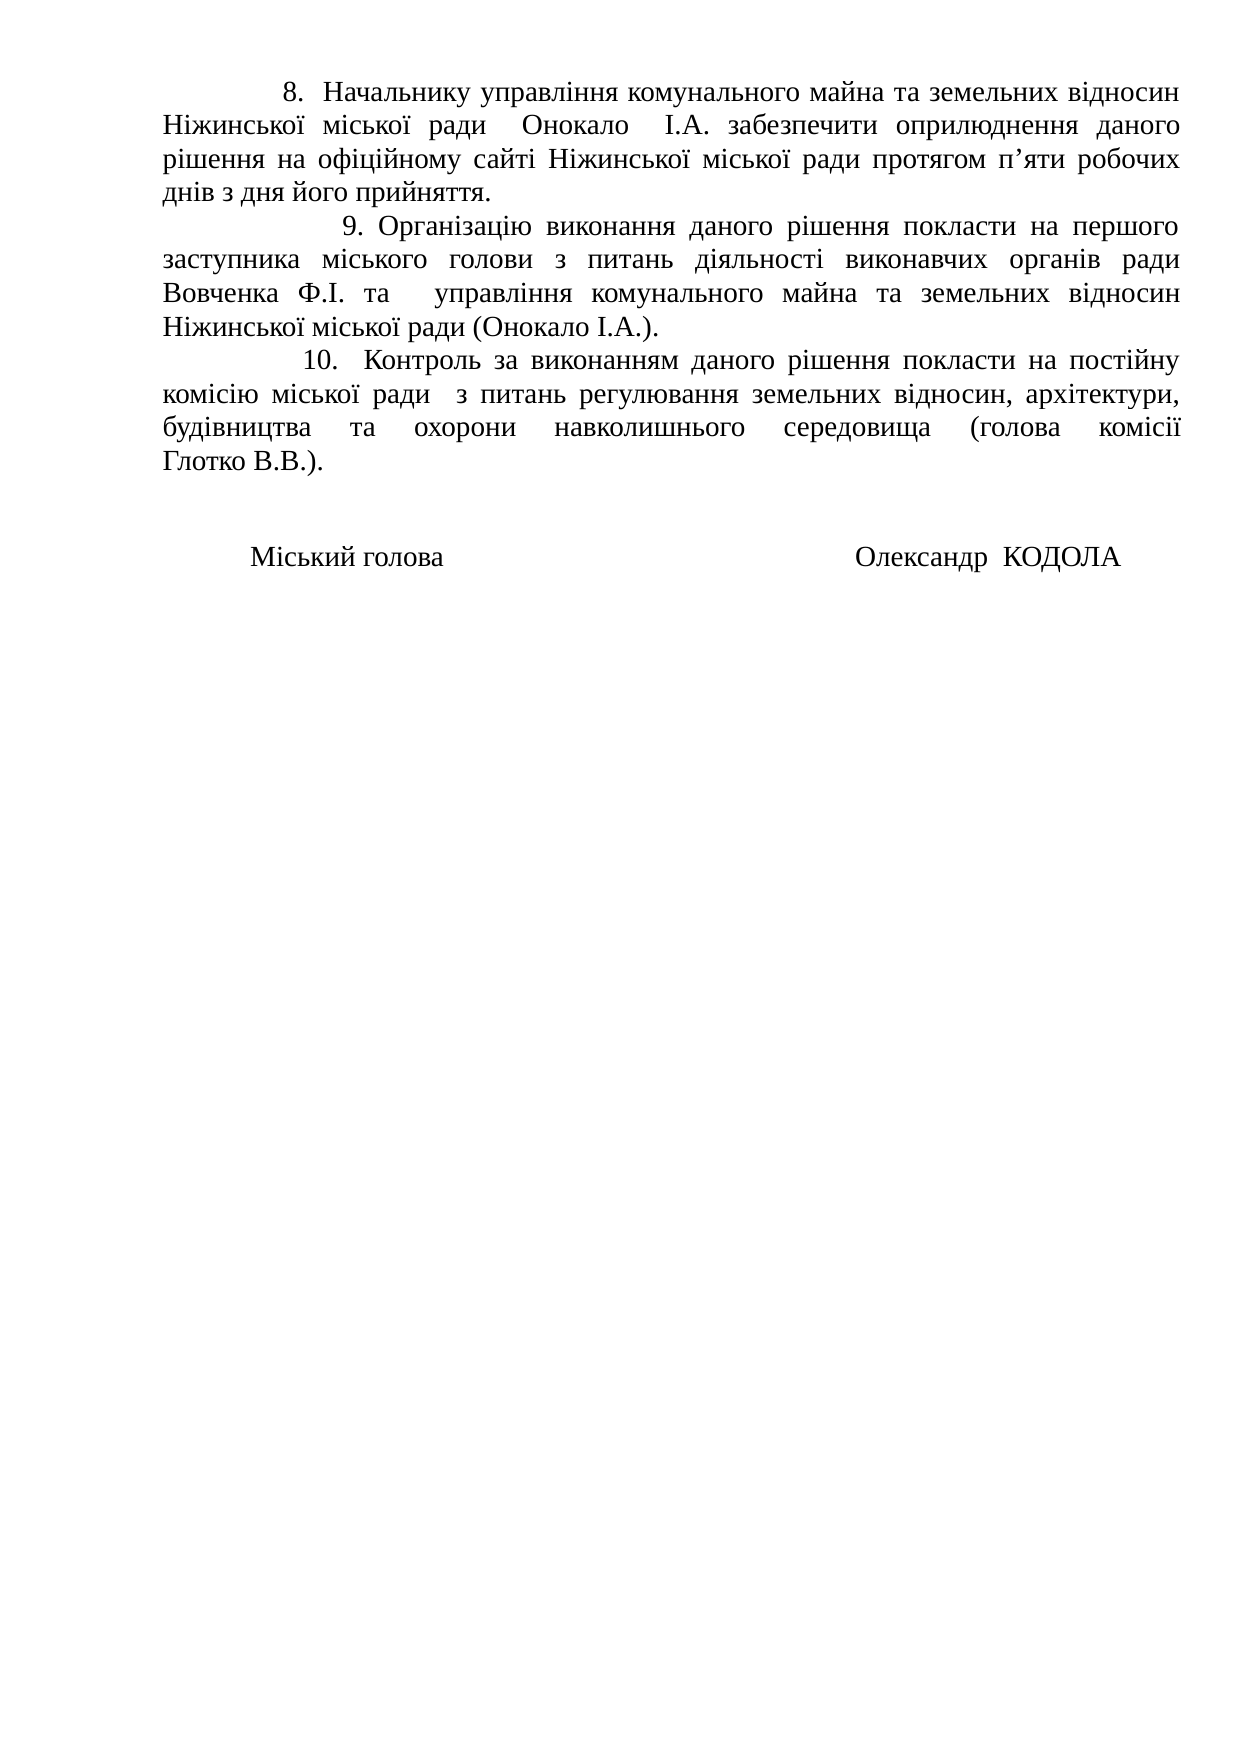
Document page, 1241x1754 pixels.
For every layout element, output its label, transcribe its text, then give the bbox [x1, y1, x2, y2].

text Міський голова Олександр КОДОЛА [162, 539, 1181, 572]
text 9. Організацію виконання даного рішення покласти на першого заступника міського голови з питань діяльності виконавчих органів ради Вовченка Ф.І. та управління комунального майна та земельних відносин Ніжинської міської ради (Онокало І.А.). 10. Контроль за виконанням даного рішення покласти на постійну комісію міської ради з питань регулювання земельних відносин, архітектури, будівництва та охорони навколишнього середовища (голова комісії Глотко В.В.). [162, 208, 1181, 476]
text 8. Начальнику управління комунального майна та земельних відносин Ніжинської міської ради Онокало І.А. забезпечити оприлюднення даного рішення на офіційному сайті Ніжинської міської ради протягом п’яти робочих днів з дня його прийняття. [162, 74, 1181, 208]
